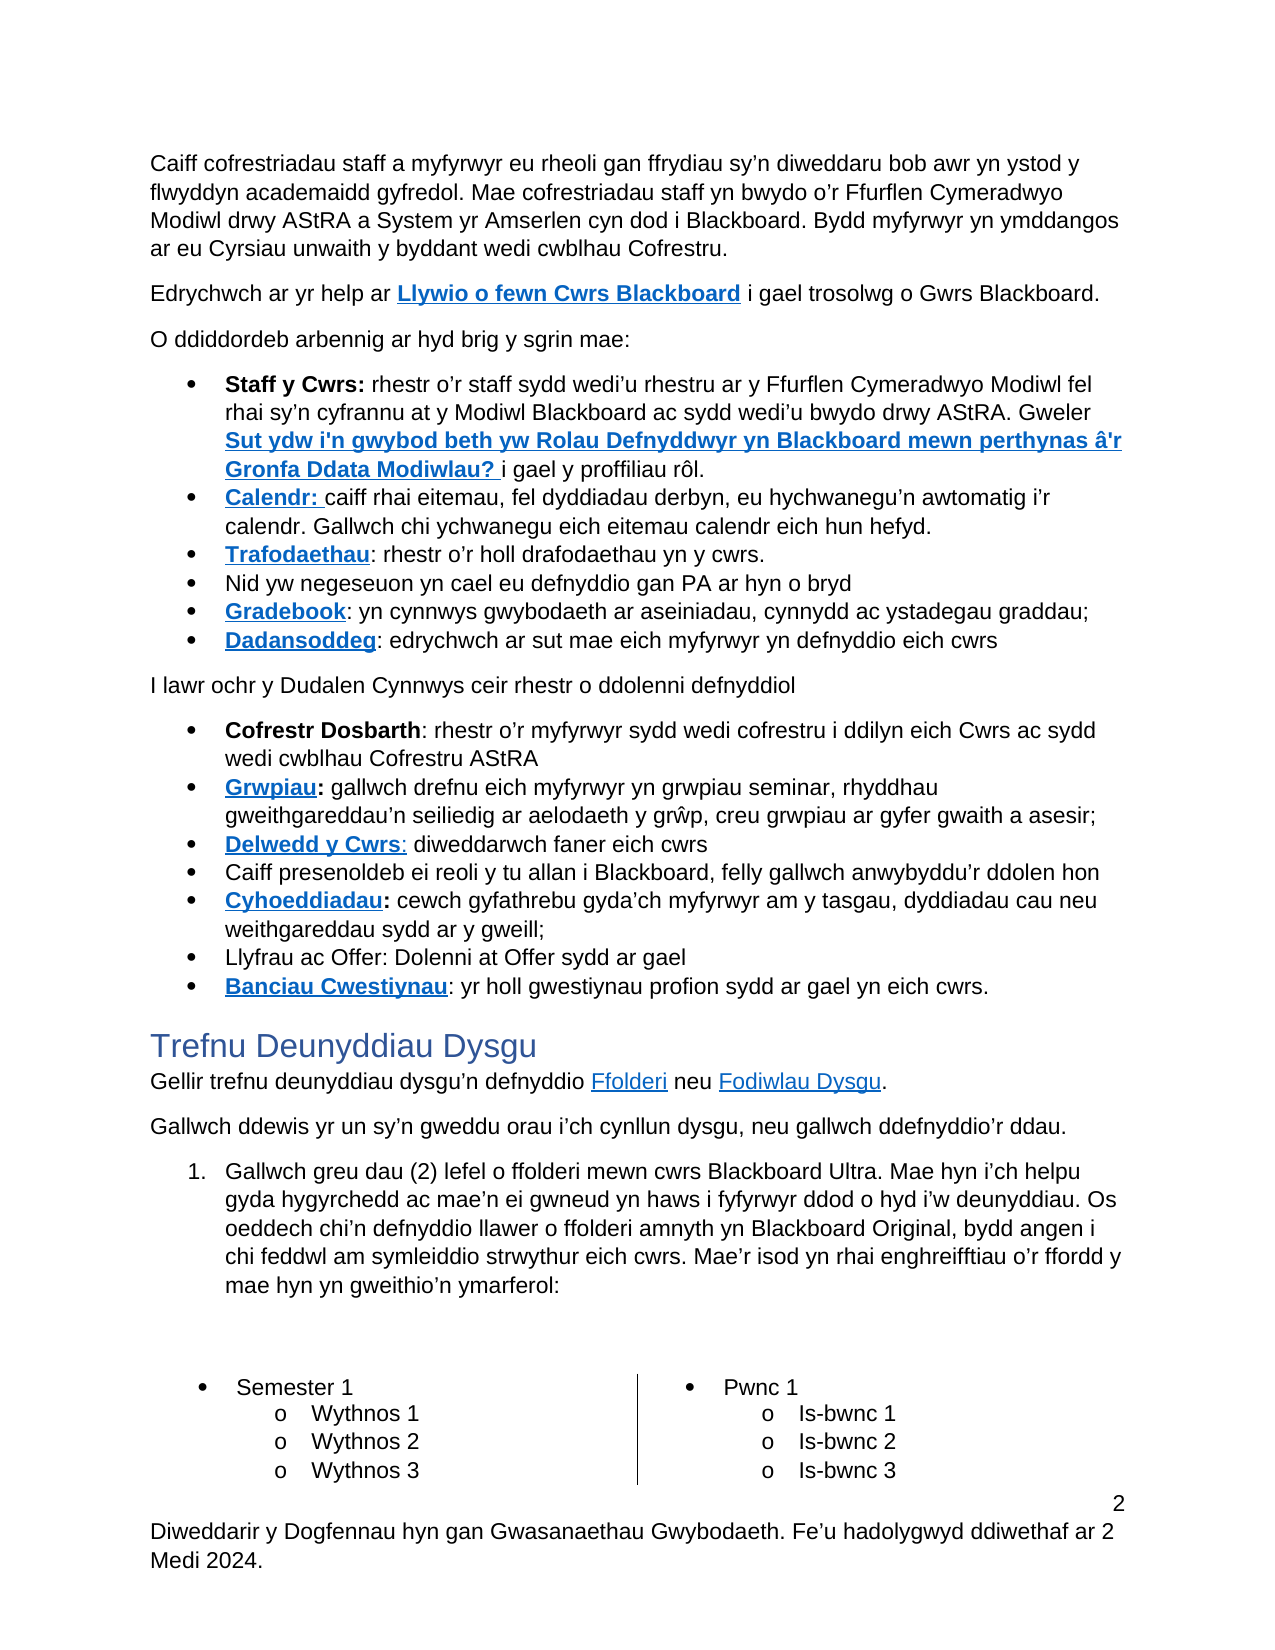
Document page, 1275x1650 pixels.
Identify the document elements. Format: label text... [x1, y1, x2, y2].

text I lawr ochr y Dudalen Cynnwys ceir rhestr o ddolenni defnyddiol [150, 672, 1125, 698]
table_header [150, 1374, 637, 1485]
list Staff y Cwrs: rhestr o’r staff sydd wedi’u rhestru ar y Ffurflen Cymeradwyo Modiwl fel rhai sy’n cyfrannu at y Modiwl Blackboard ac sydd wedi’u bwydo drwy AStRA. Gweler Sut ydw i'n gwybod beth yw Rolau Defnyddwyr yn Blackboard mewn perthynas â'r Gronfa Ddata Modiwlau? i gael y proffiliau rôl. [187, 371, 1125, 482]
list Calendr: caiff rhai eitemau, fel dyddiadau derbyn, eu hychwanegu’n awtomatig i’r calendr. Gallwch chi ychwanegu eich eitemau calendr eich hun hefyd. [187, 484, 1125, 539]
list Caiff presenoldeb ei reoli y tu allan i Blackboard, felly gallwch anwybyddu’r ddolen hon [187, 859, 1125, 885]
text Gallwch ddewis yr un sy’n gweddu orau i’ch cynllun dysgu, neu gallwch ddefnyddio’r ddau. [150, 1113, 1125, 1139]
text Caiff cofrestriadau staff a myfyrwyr eu rheoli gan ffrydiau sy’n diweddaru bob awr yn ystod y flwyddyn academaidd gyfredol. Mae cofrestriadau staff yn bwydo o’r Ffurflen Cymeradwyo Modiwl drwy AStRA a System yr Amserlen cyn dod i Blackboard. Bydd myfyrwyr yn ymddangos ar eu Cyrsiau unwaith y byddant wedi cwblhau Cofrestru. [150, 150, 1125, 262]
list Grwpiau: gallwch drefnu eich myfyrwyr yn grwpiau seminar, rhyddhau gweithgareddau’n seiliedig ar aelodaeth y grŵp, creu grwpiau ar gyfer gwaith a asesir; [187, 774, 1125, 828]
list Cyhoeddiadau: cewch gyfathrebu gyda’ch myfyrwyr am y tasgau, dyddiadau cau neu weithgareddau sydd ar y gweill; [187, 887, 1125, 942]
subtitle Trefnu Deunyddiau Dysgu [150, 1026, 1125, 1064]
list Gallwch greu dau (2) lefel o ffolderi mewn cwrs Blackboard Ultra. Mae hyn i’ch helpu gyda hygyrchedd ac mae’n ei gwneud yn haws i fyfyrwyr ddod o hyd i’w deunyddiau. Os oeddech chi’n defnyddio llawer o ffolderi amnyth yn Blackboard Original, bydd angen i chi feddwl am symleiddio strwythur eich cwrs. Mae’r isod yn rhai enghreifftiau o’r ffordd y mae hyn yn gweithio’n ymarferol: [187, 1158, 1125, 1298]
list Gradebook: yn cynnwys gwybodaeth ar aseiniadau, cynnydd ac ystadegau graddau; [187, 598, 1125, 624]
list Delwedd y Cwrs: diweddarwch faner eich cwrs [187, 831, 1125, 857]
text Gellir trefnu deunyddiau dysgu’n defnyddio Ffolderi neu Fodiwlau Dysgu. [150, 1068, 1125, 1094]
list Cofrestr Dosbarth: rhestr o’r myfyrwyr sydd wedi cofrestru i ddilyn eich Cwrs ac sydd wedi cwblhau Cofrestru AStRA [187, 717, 1125, 772]
text Edrychwch ar yr help ar Llywio o fewn Cwrs Blackboard i gael trosolwg o Gwrs Blackboard. [150, 280, 1125, 307]
list Banciau Cwestiynau: yr holl gwestiynau profion sydd ar gael yn eich cwrs. [187, 973, 1125, 999]
list Trafodaethau: rhestr o’r holl drafodaethau yn y cwrs. [187, 541, 1125, 568]
list Llyfrau ac Offer: Dolenni at Offer sydd ar gael [187, 944, 1125, 971]
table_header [638, 1374, 1124, 1485]
list Nid yw negeseuon yn cael eu defnyddio gan PA ar hyn o bryd [187, 570, 1125, 596]
text O ddiddordeb arbennig ar hyd brig y sgrin mae: [150, 326, 1125, 352]
list Dadansoddeg: edrychwch ar sut mae eich myfyrwyr yn defnyddio eich cwrs [187, 627, 1125, 653]
